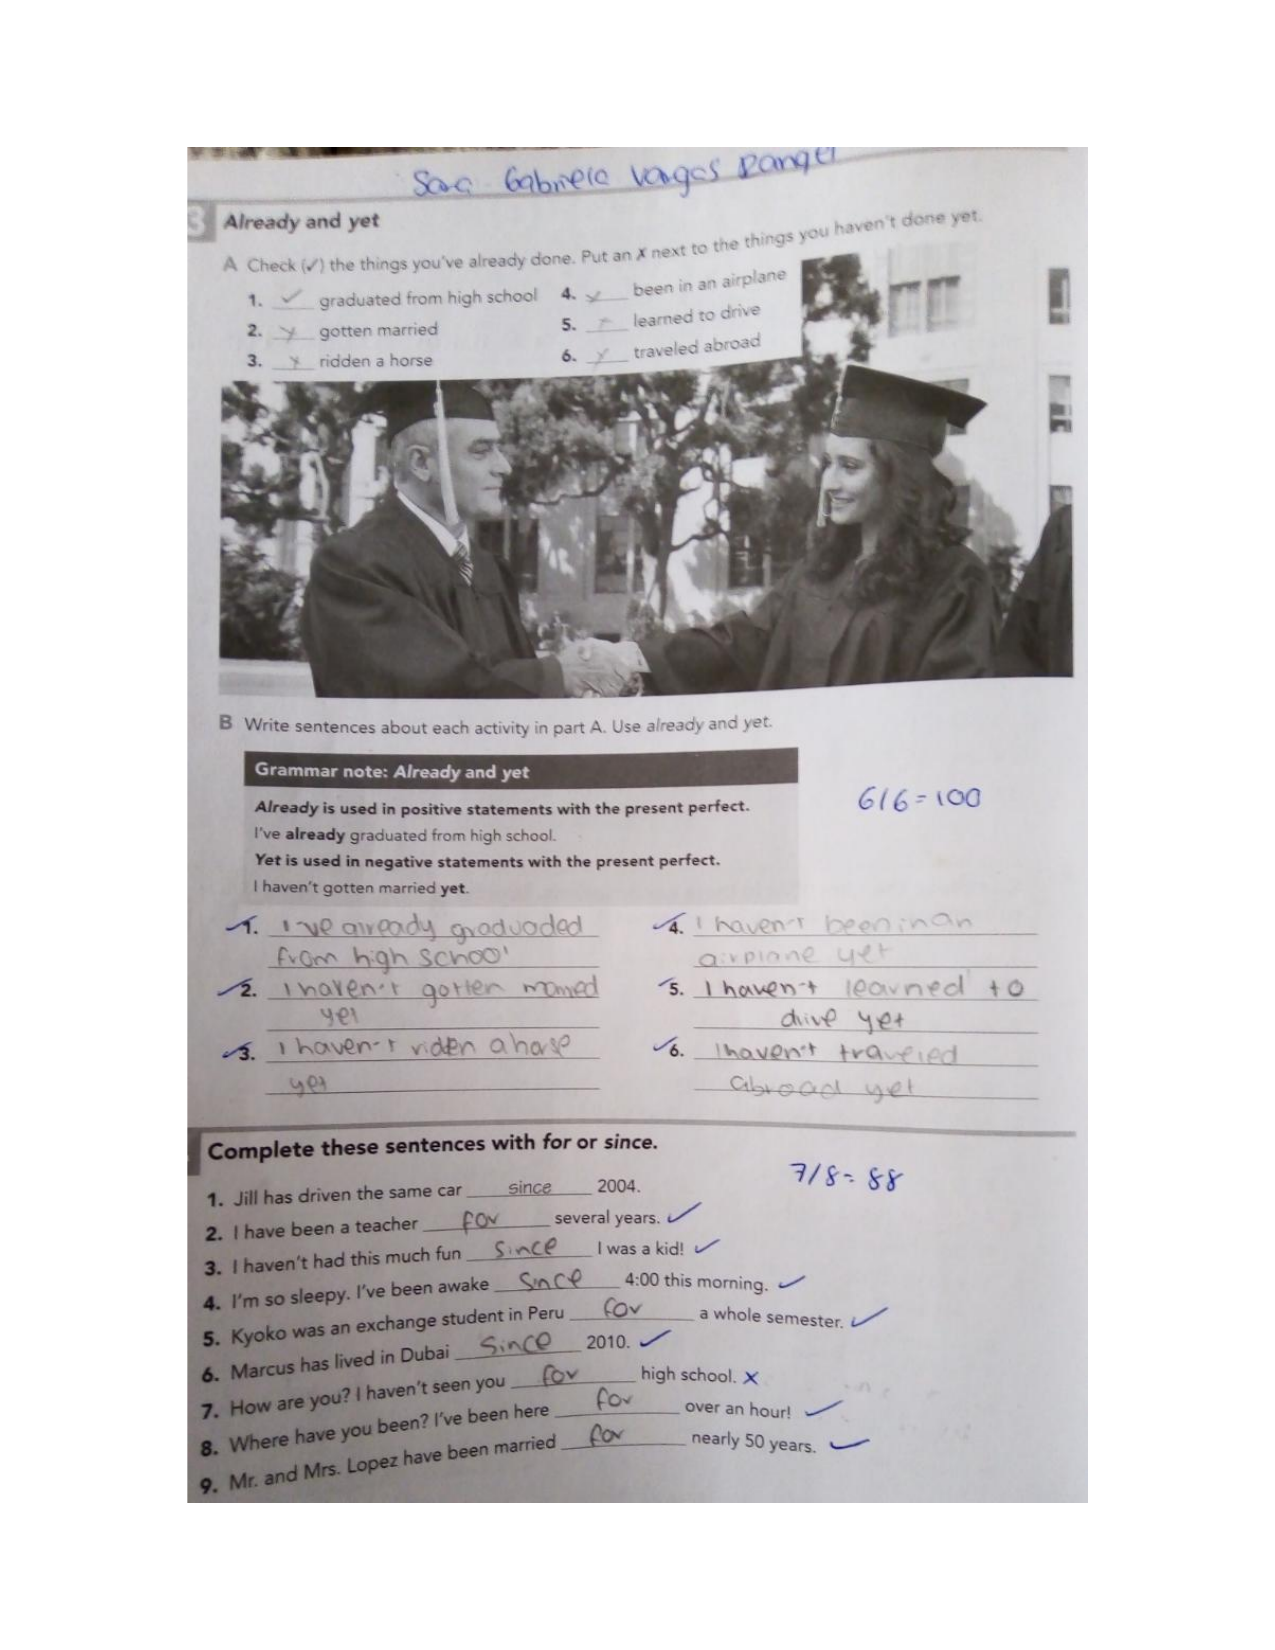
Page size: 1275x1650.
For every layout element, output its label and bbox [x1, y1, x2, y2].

picture [187, 147, 1088, 1503]
